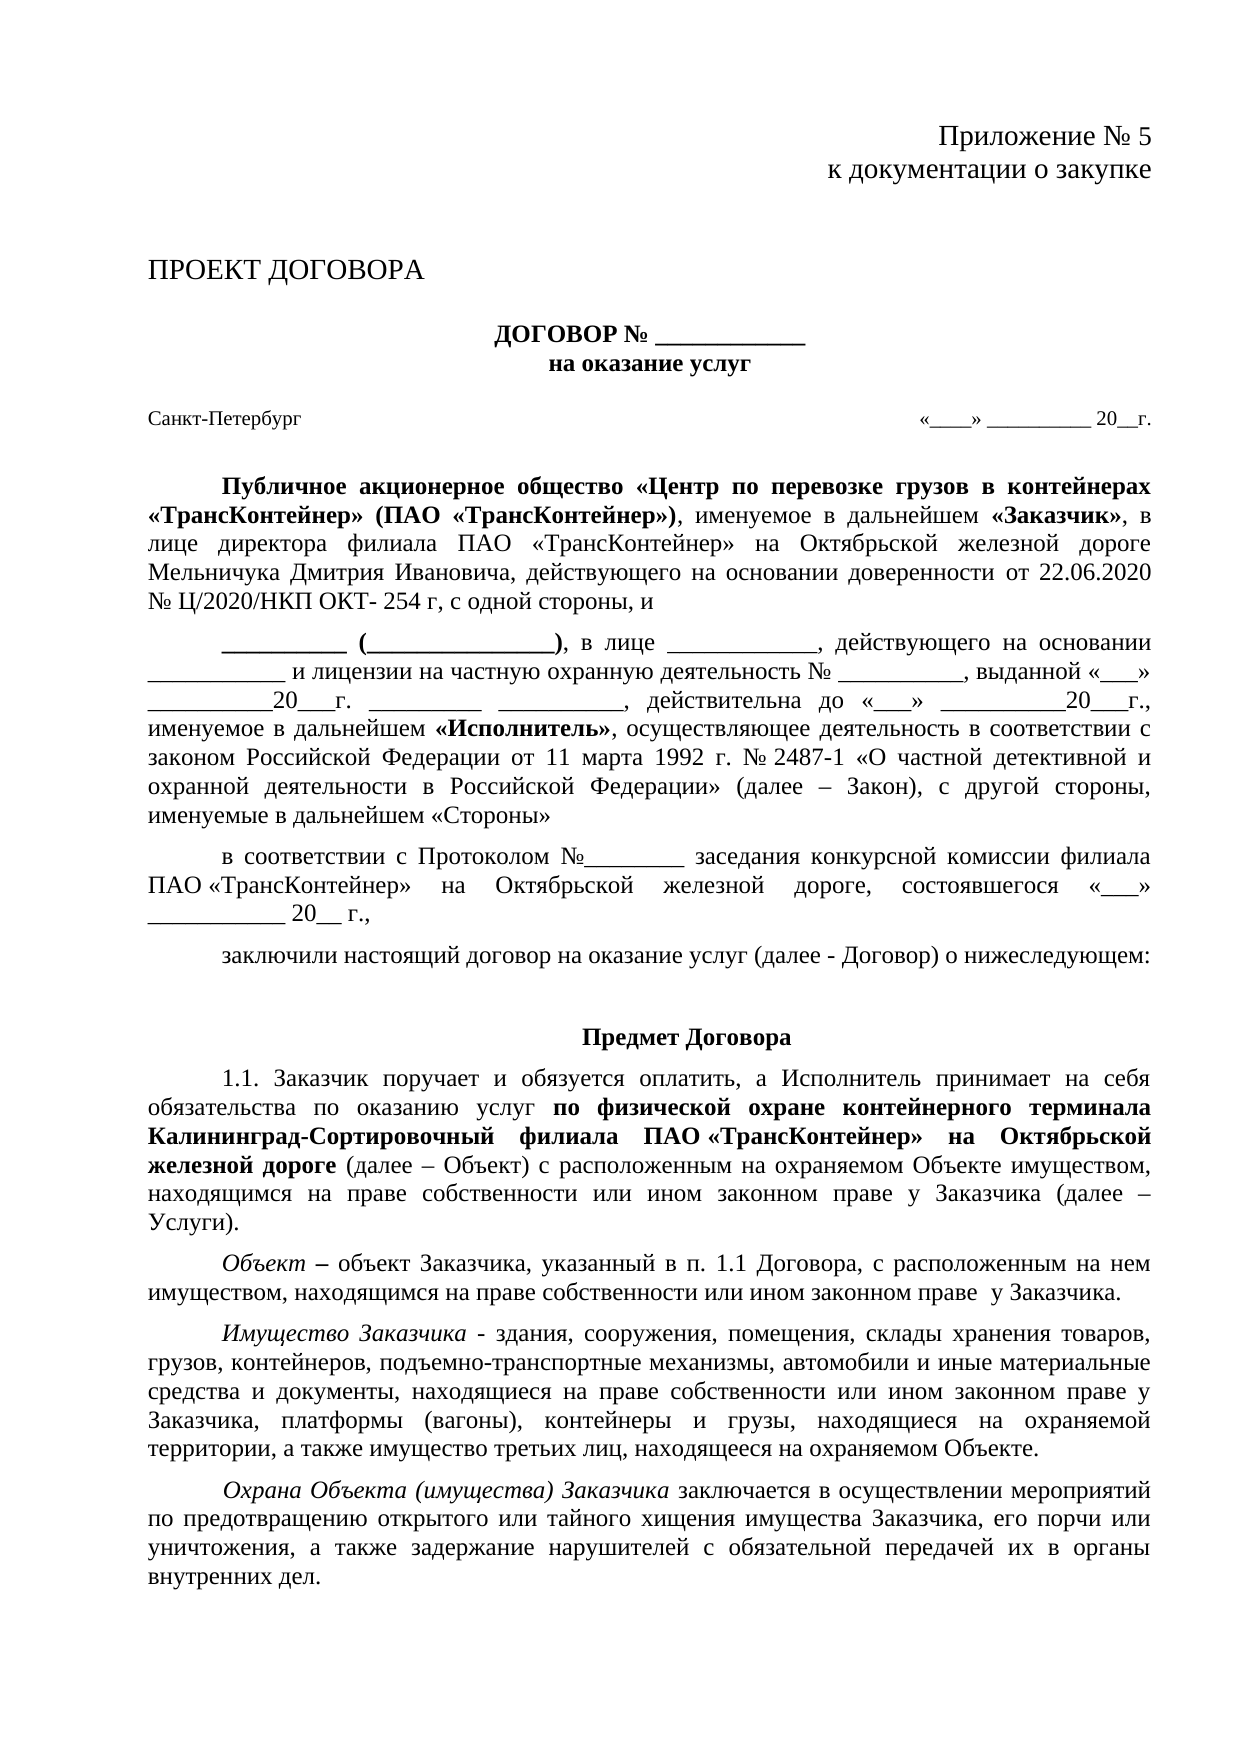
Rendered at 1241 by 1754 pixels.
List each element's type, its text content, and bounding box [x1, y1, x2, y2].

text на оказание услуг [148, 348, 1152, 377]
text Приложение № 5 [148, 118, 1152, 152]
text ПРОЕКТ ДОГОВОРА [148, 252, 1152, 286]
text Публичное акционерное общество «Центр по перевозке грузов в контейнерах «ТрансКонтейнер» (ПАО «ТрансКонтейнер»), именуемое в дальнейшем «Заказчик», в лице директора филиала ПАО «ТрансКонтейнер» на Октябрьской железной дороге Мельничука Дмитрия Ивановича, действующего на основании доверенности от 22.06.2020 № Ц/2020/НКП ОКТ- 254 г, с одной стороны, и [148, 471, 1152, 615]
text в соответствии с Протоколом №________ заседания конкурсной комиссии филиала ПАО «ТрансКонтейнер» на Октябрьской железной дороге, состоявшегося «___» ___________ 20__ г., [148, 841, 1152, 927]
text Предмет Договора [148, 1022, 1152, 1051]
text заключили настоящий договор на оказание услуг (далее - Договор) о нижеследующем: [148, 940, 1152, 968]
text к документации о закупке [148, 152, 1152, 185]
table_header Санкт-Петербург [136, 406, 649, 430]
text Объект – объект Заказчика, указанный в п. 1.1 Договора, с расположенным на нем имуществом, находящимся на праве собственности или ином законном праве у Заказчика. [148, 1248, 1152, 1306]
table_header «____» __________ 20__г. [650, 406, 1163, 430]
text 1.1. Заказчик поручает и обязуется оплатить, а Исполнитель принимает на себя обязательства по оказанию услуг по физической охране контейнерного терминала Калининград-Сортировочный филиала ПАО «ТрансКонтейнер» на Октябрьской железной дороге (далее – Объект) с расположенным на охраняемом Объекте имуществом, находящимся на праве собственности или ином законном праве у Заказчика (далее – Услуги). [148, 1063, 1152, 1236]
text Имущество Заказчика - здания, сооружения, помещения, склады хранения товаров, грузов, контейнеров, подъемно-транспортные механизмы, автомобили и иные материальные средства и документы, находящиеся на праве собственности или ином законном праве у Заказчика, платформы (вагоны), контейнеры и грузы, находящиеся на охраняемой территории, а также имущество третьих лиц, находящееся на охраняемом Объекте. [148, 1318, 1152, 1462]
text __________ (_______________), в лице ____________, действующего на основании ___________ и лицензии на частную охранную деятельность № __________, выданной «___» __________20___г. _________ __________, действительна до «___» __________20___г., именуемое в дальнейшем «Исполнитель», осуществляющее деятельность в соответствии с законом Российской Федерации от 11 марта 1992 г. № 2487-1 «О частной детективной и охранной деятельности в Российской Федерации» (далее – Закон), с другой стороны, именуемые в дальнейшем «Стороны» [148, 627, 1152, 828]
text Охрана Объекта (имущества) Заказчика заключается в осуществлении мероприятий по предотвращению открытого или тайного хищения имущества Заказчика, его порчи или уничтожения, а также задержание нарушителей с обязательной передачей их в органы внутренних дел. [148, 1475, 1152, 1590]
text ДОГОВОР № ____________ [148, 319, 1152, 348]
